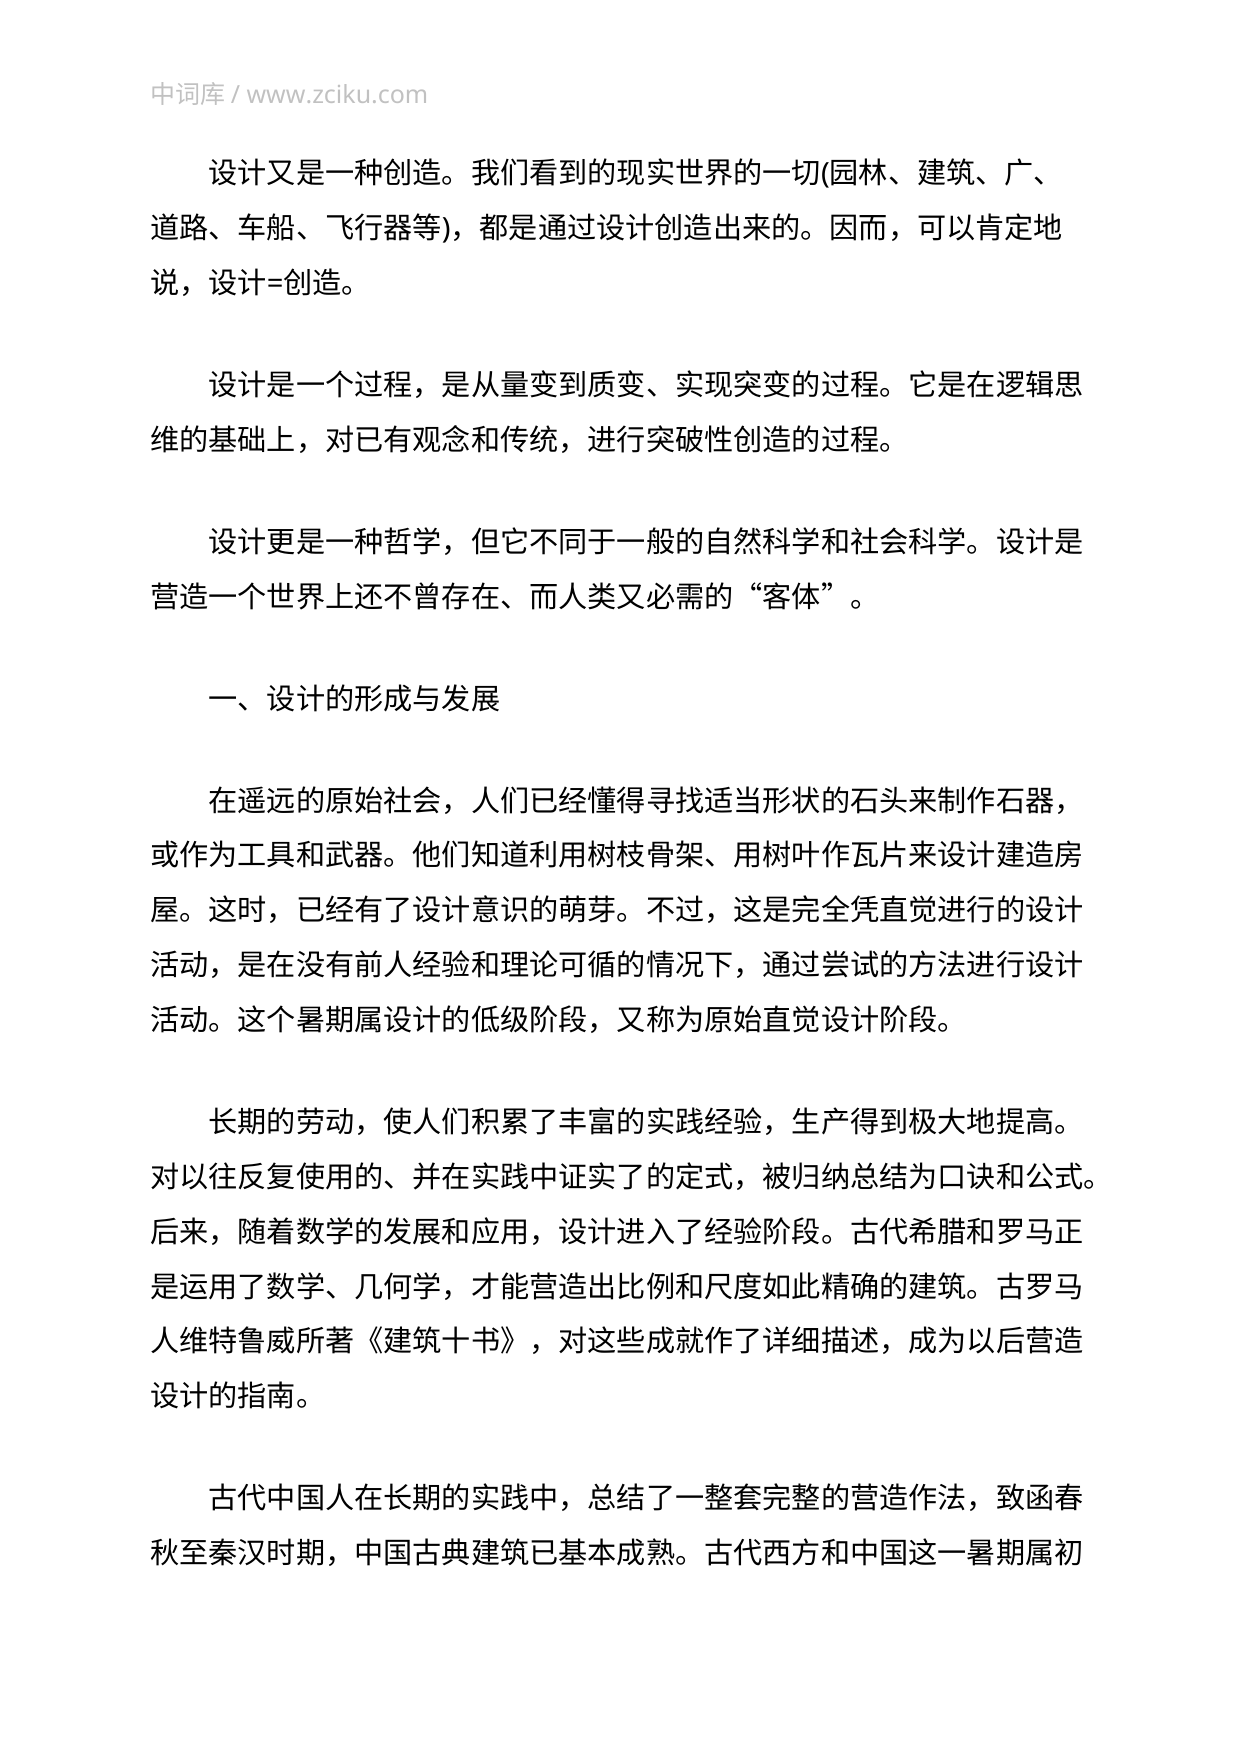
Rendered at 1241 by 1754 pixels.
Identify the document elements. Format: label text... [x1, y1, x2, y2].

text 一、设计的形成与发展 [150, 675, 1090, 718]
text 在遥远的原始社会，人们已经懂得寻找适当形状的石头来制作石器，或作为工具和武器。他们知道利用树枝骨架、用树叶作瓦片来设计建造房屋。这时，已经有了设计意识的萌芽。不过，这是完全凭直觉进行的设计活动，是在没有前人经验和理论可循的情况下，通过尝试的方法进行设计活动。这个暑期属设计的低级阶段，又称为原始直觉设计阶段。 [150, 777, 1090, 1039]
text 设计更是一种哲学，但它不同于一般的自然科学和社会科学。设计是营造一个世界上还不曾存在、而人类又必需的“客体”。 [150, 519, 1090, 616]
text 设计又是一种创造。我们看到的现实世界的一切(园林、建筑、广、道路、车船、飞行器等)，都是通过设计创造出来的。因而，可以肯定地说，设计=创造。 [150, 150, 1090, 302]
text 长期的劳动，使人们积累了丰富的实践经验，生产得到极大地提高。对以往反复使用的、并在实践中证实了的定式，被归纳总结为口诀和公式。后来，随着数学的发展和应用，设计进入了经验阶段。古代希腊和罗马正是运用了数学、几何学，才能营造出比例和尺度如此精确的建筑。古罗马人维特鲁威所著《建筑十书》，对这些成就作了详细描述，成为以后营造设计的指南。 [150, 1098, 1090, 1415]
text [150, 1475, 1090, 1572]
text 设计是一个过程，是从量变到质变、实现突变的过程。它是在逻辑思维的基础上，对已有观念和传统，进行突破性创造的过程。 [150, 362, 1090, 459]
